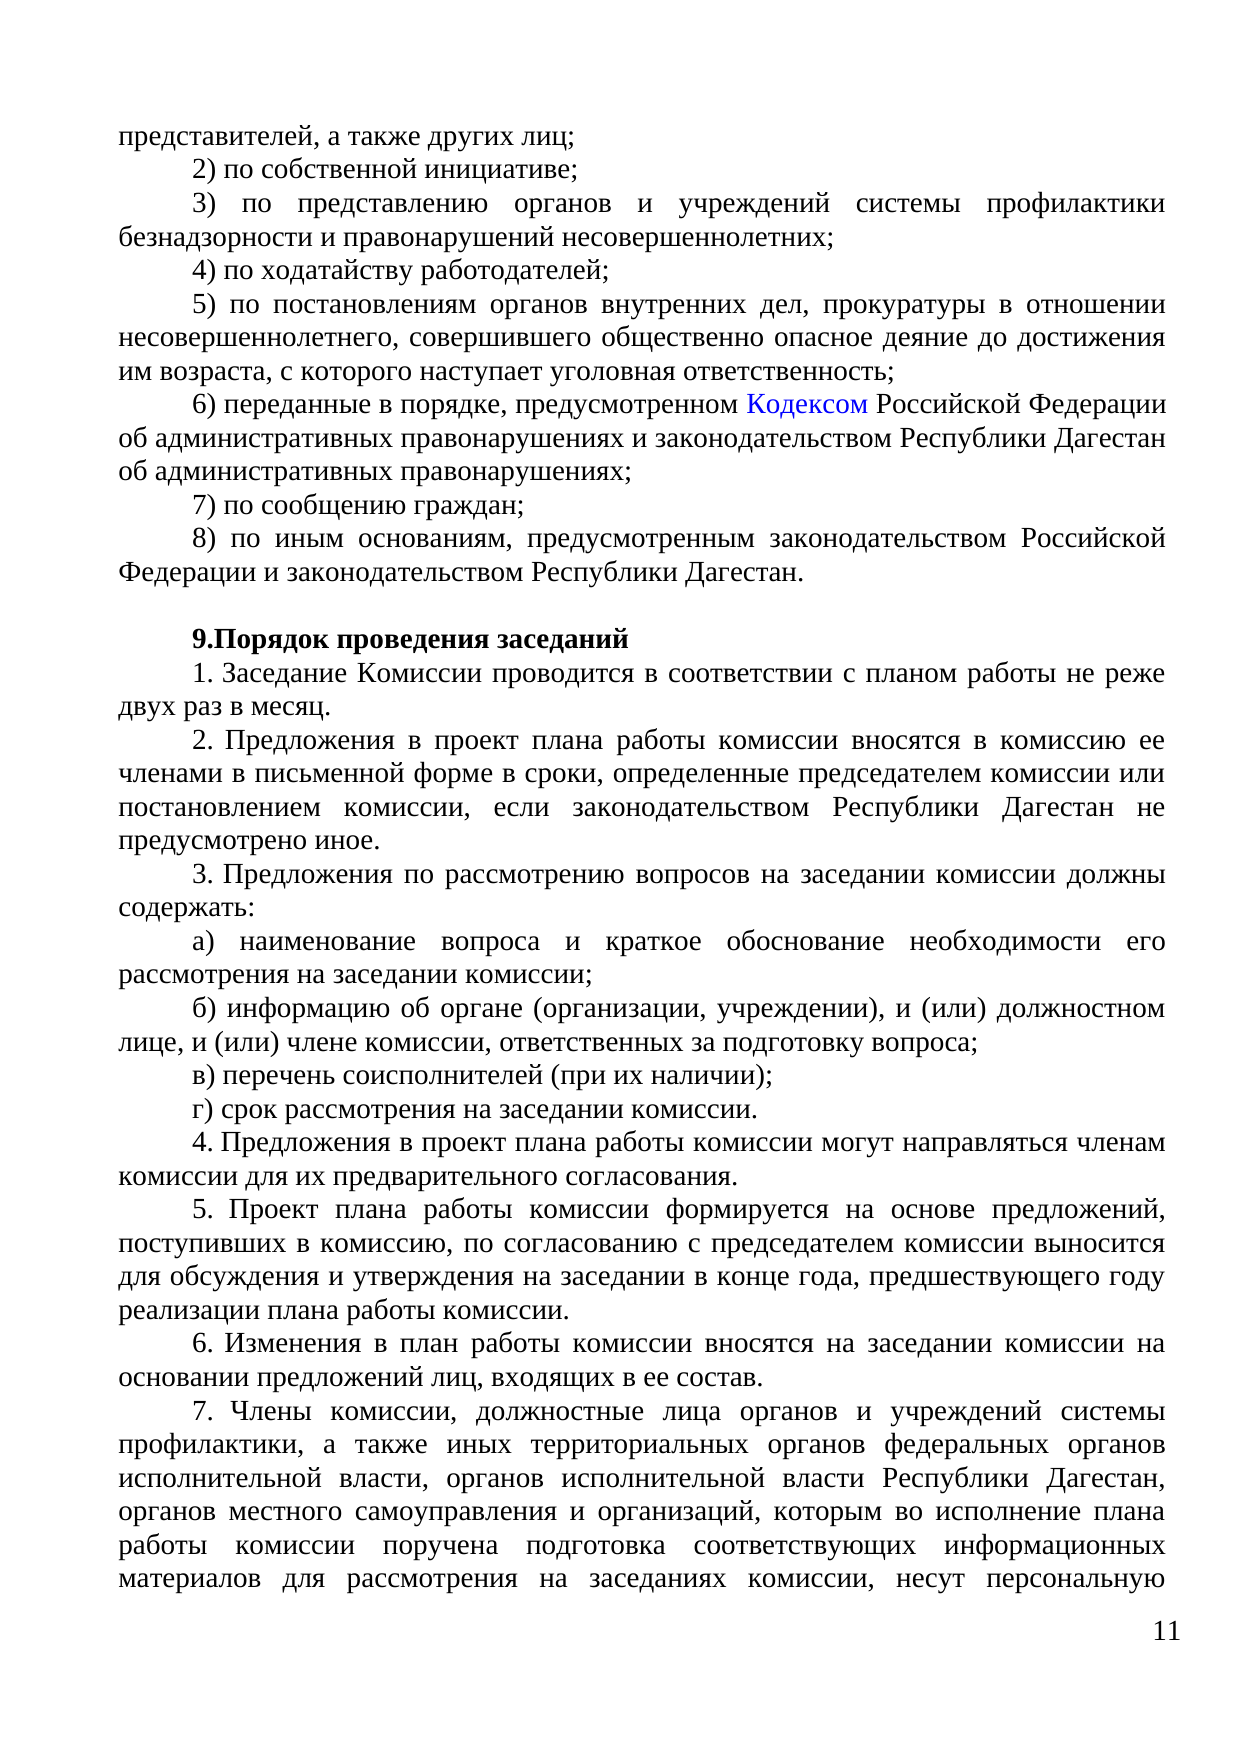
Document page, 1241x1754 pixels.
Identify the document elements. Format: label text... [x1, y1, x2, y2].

text 9.Порядок проведения заседаний [118, 621, 1167, 655]
text 4) по ходатайству работодателей; [118, 252, 1167, 286]
text 6. Изменения в план работы комиссии вносятся на заседании комиссии на основании предложений лиц, входящих в ее состав. [118, 1326, 1167, 1393]
text в) перечень соисполнителей (при их наличии); [118, 1057, 1167, 1091]
text а) наименование вопроса и краткое обоснование необходимости его рассмотрения на заседании комиссии; [118, 923, 1167, 990]
text 3. Предложения по рассмотрению вопросов на заседании комиссии должны содержать: [118, 856, 1167, 923]
text 6) переданные в порядке, предусмотренном Кодексом Российской Федерации об административных правонарушениях и законодательством Республики Дагестан об административных правонарушениях; [118, 386, 1167, 487]
text 3) по представлению органов и учреждений системы профилактики безнадзорности и правонарушений несовершеннолетних; [118, 185, 1167, 252]
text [118, 1393, 1167, 1594]
text 7) по сообщению граждан; [118, 487, 1167, 521]
text 8) по иным основаниям, предусмотренным законодательством Российской Федерации и законодательством Республики Дагестан. [118, 521, 1167, 588]
text 2) по собственной инициативе; [118, 152, 1167, 185]
text 4. Предложения в проект плана работы комиссии могут направляться членам комиссии для их предварительного согласования. [118, 1124, 1167, 1191]
text 1. Заседание Комиссии проводится в соответствии с планом работы не реже двух раз в месяц. [118, 655, 1167, 722]
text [118, 118, 1167, 152]
text г) срок рассмотрения на заседании комиссии. [118, 1091, 1167, 1124]
text 5) по постановлениям органов внутренних дел, прокуратуры в отношении несовершеннолетнего, совершившего общественно опасное деяние до достижения им возраста, с которого наступает уголовная ответственность; [118, 286, 1167, 386]
text б) информацию об органе (организации, учреждении), и (или) должностном лице, и (или) члене комиссии, ответственных за подготовку вопроса; [118, 990, 1167, 1057]
text 5. Проект плана работы комиссии формируется на основе предложений, поступивших в комиссию, по согласованию с председателем комиссии выносится для обсуждения и утверждения на заседании в конце года, предшествующего году реализации плана работы комиссии. [118, 1191, 1167, 1326]
text 2. Предложения в проект плана работы комиссии вносятся в комиссию ее членами в письменной форме в сроки, определенные председателем комиссии или постановлением комиссии, если законодательством Республики Дагестан не предусмотрено иное. [118, 722, 1167, 856]
